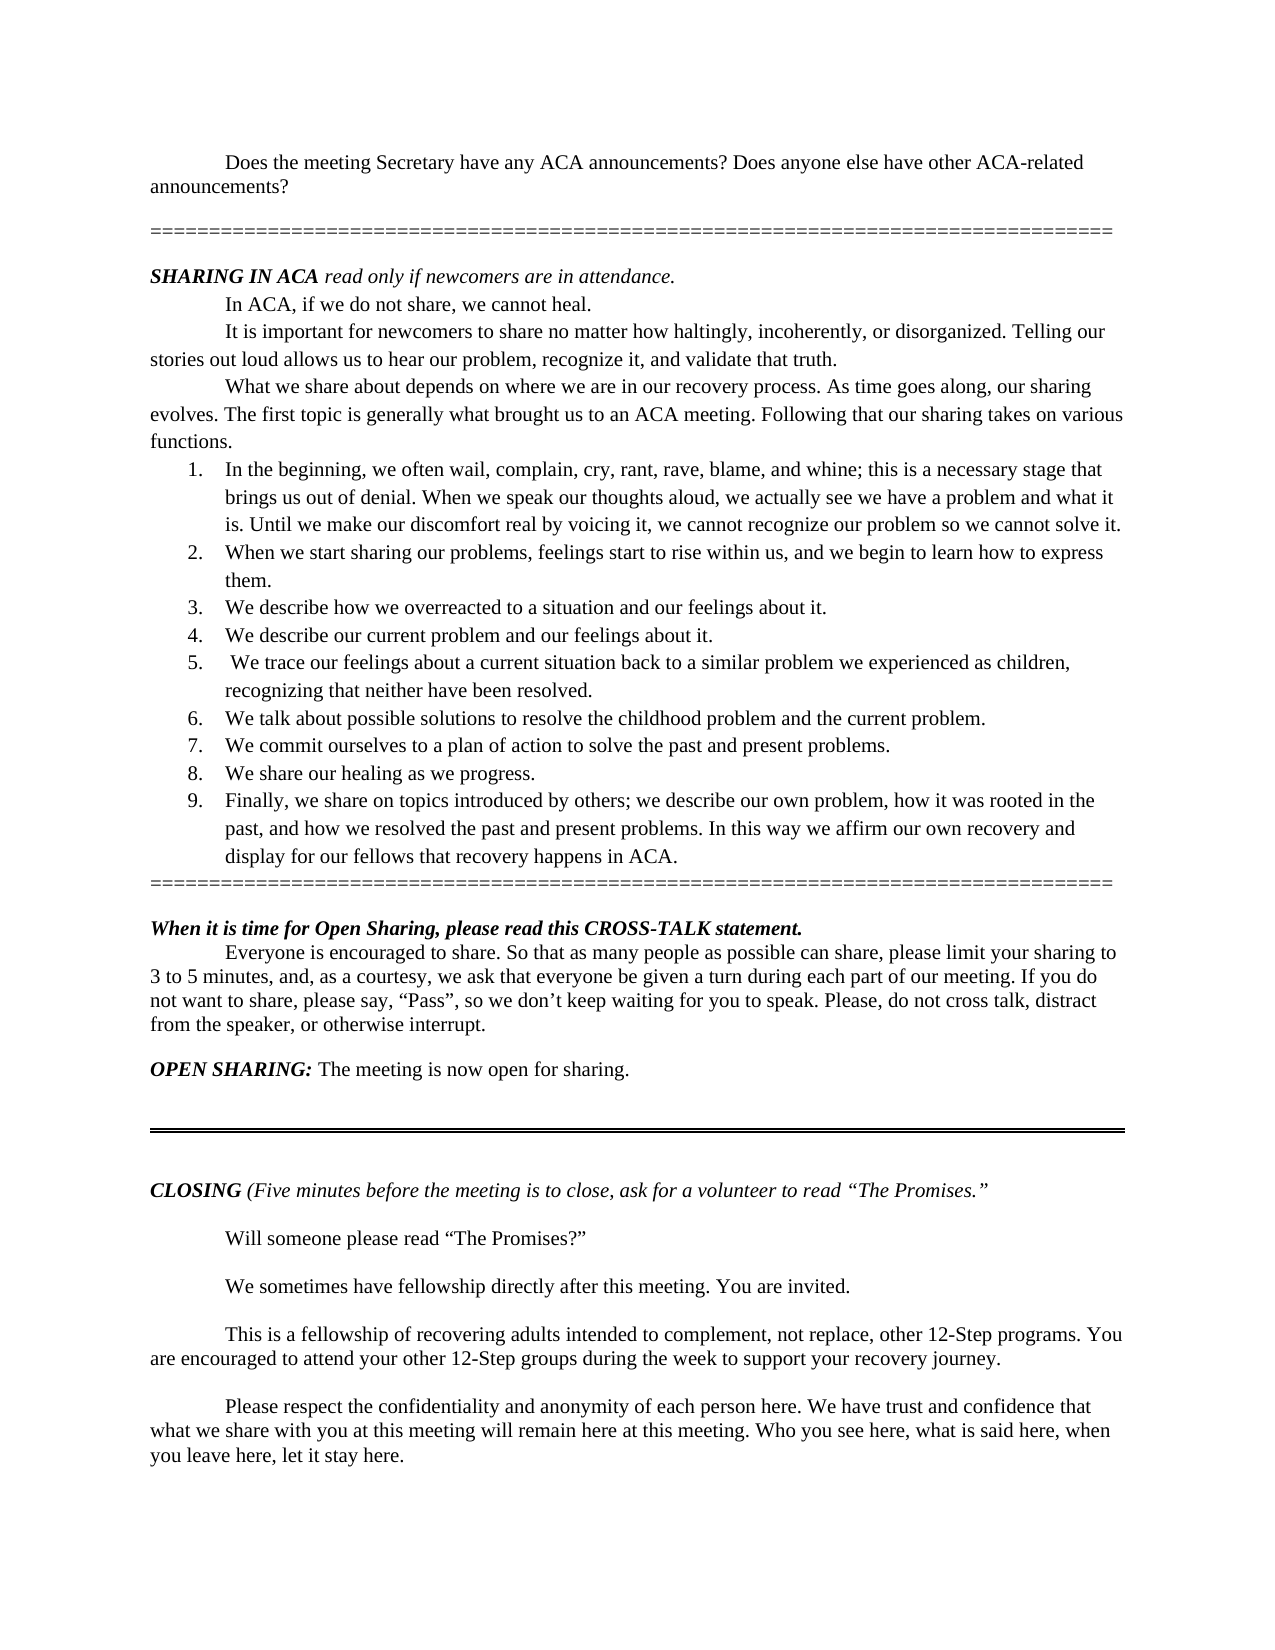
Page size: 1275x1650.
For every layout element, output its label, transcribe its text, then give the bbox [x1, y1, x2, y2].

text Everyone is encouraged to share. So that as many people as possible can share, please limit your sharing to 3 to 5 minutes, and, as a courtesy, we ask that everyone be given a turn during each part of our meeting. If you do not want to share, please say, “Pass”, so we don’t keep waiting for you to speak. Please, do not cross talk, distract from the speaker, or otherwise interrupt. [150, 940, 1125, 1036]
list We commit ourselves to a plan of action to solve the past and present problems. [187, 733, 1125, 757]
text What we share about depends on where we are in our recovery process. As time goes along, our sharing evolves. The first topic is generally what brought us to an ACA meeting. Following that our sharing takes on various functions. [150, 374, 1125, 453]
text Does the meeting Secretary have any ACA announcements? Does anyone else have other ACA-related announcements? [150, 150, 1125, 198]
text SHARING IN ACA read only if newcomers are in attendance. [150, 264, 1125, 288]
list Finally, we share on topics introduced by others; we describe our own problem, how it was rooted in the past, and how we resolved the past and present problems. In this way we affirm our own recovery and display for our fellows that recovery happens in ACA. [187, 788, 1125, 868]
text It is important for newcomers to share no matter how haltingly, incoherently, or disorganized. Telling our stories out loud allows us to hear our problem, recognize it, and validate that truth. [150, 319, 1125, 371]
list We describe our current problem and our feelings about it. [187, 623, 1125, 647]
text Will someone please read “The Promises?” [150, 1226, 1125, 1250]
text In ACA, if we do not share, we cannot heal. [150, 291, 1125, 316]
text We sometimes have fellowship directly after this meeting. You are invited. [150, 1274, 1125, 1298]
text Please respect the confidentiality and anonymity of each person here. We have trust and confidence that what we share with you at this meeting will remain here at this meeting. Who you see here, what is said here, when you leave here, let it stay here. [150, 1394, 1125, 1467]
list We describe how we overreacted to a situation and our feelings about it. [187, 595, 1125, 619]
text OPEN SHARING: The meeting is now open for sharing. [150, 1057, 1125, 1081]
list In the beginning, we often wail, complain, cry, rant, rave, blame, and whine; this is a necessary stage that brings us out of denial. When we speak our thoughts aloud, we actually see we have a problem and what it is. Until we make our discomfort real by voicing it, we cannot recognize our problem so we cannot solve it. [187, 457, 1125, 536]
text CLOSING (Five minutes before the meeting is to close, ask for a volunteer to read “The Promises.” [150, 1178, 1125, 1202]
text ================================================================================== [150, 219, 1125, 243]
list When we start sharing our problems, feelings start to rise within us, and we begin to learn how to express them. [187, 540, 1125, 592]
list We talk about possible solutions to resolve the childhood problem and the current problem. [187, 706, 1125, 729]
list We trace our feelings about a current situation back to a similar problem we experienced as children, recognizing that neither have been resolved. [187, 650, 1125, 702]
text When it is time for Open Sharing, please read this CROSS-TALK statement. [150, 916, 1125, 940]
text This is a fellowship of recovering adults intended to complement, not replace, other 12-Step programs. You are encouraged to attend your other 12-Step groups during the week to support your recovery journey. [150, 1322, 1125, 1370]
list We share our healing as we progress. [187, 761, 1125, 785]
text ================================================================================== [150, 871, 1125, 895]
